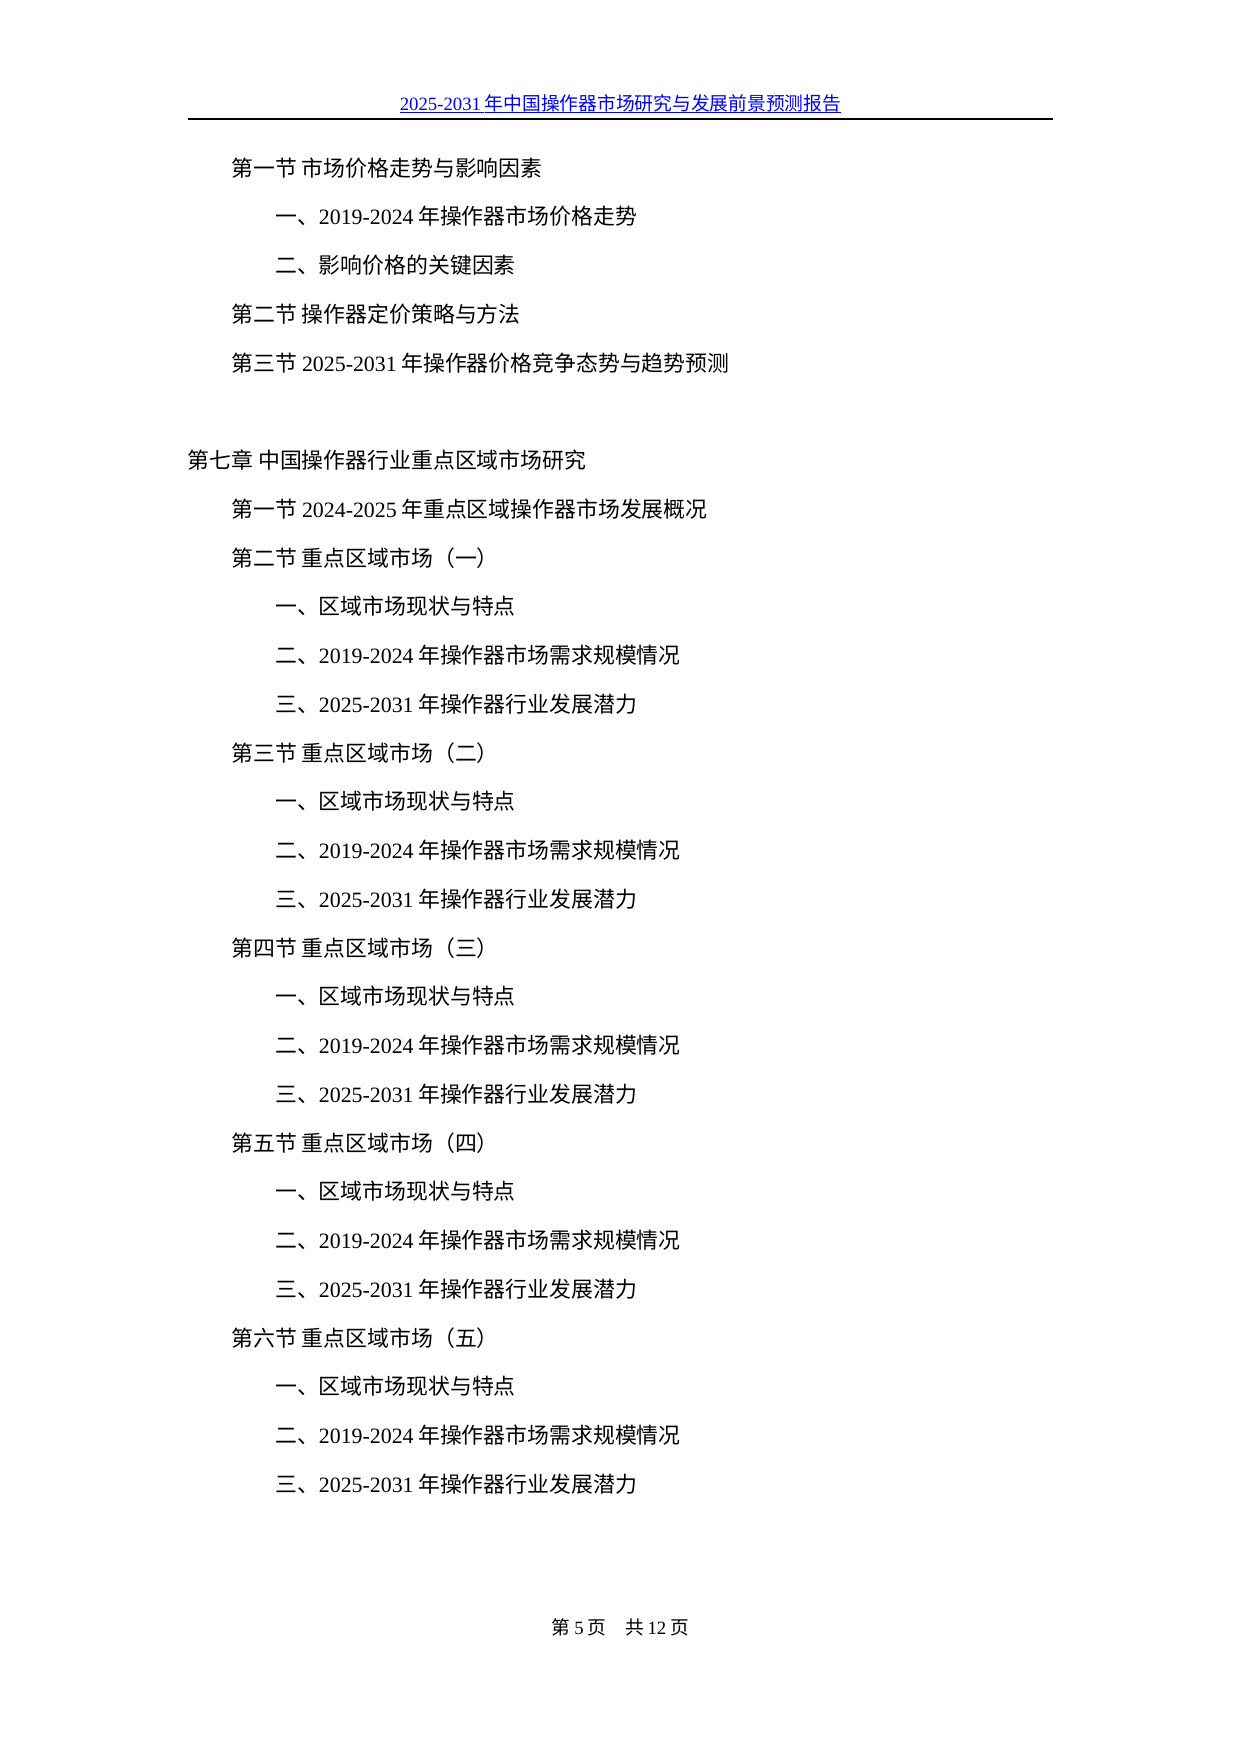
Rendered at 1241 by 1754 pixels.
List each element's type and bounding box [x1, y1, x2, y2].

text [187, 150, 1053, 1499]
